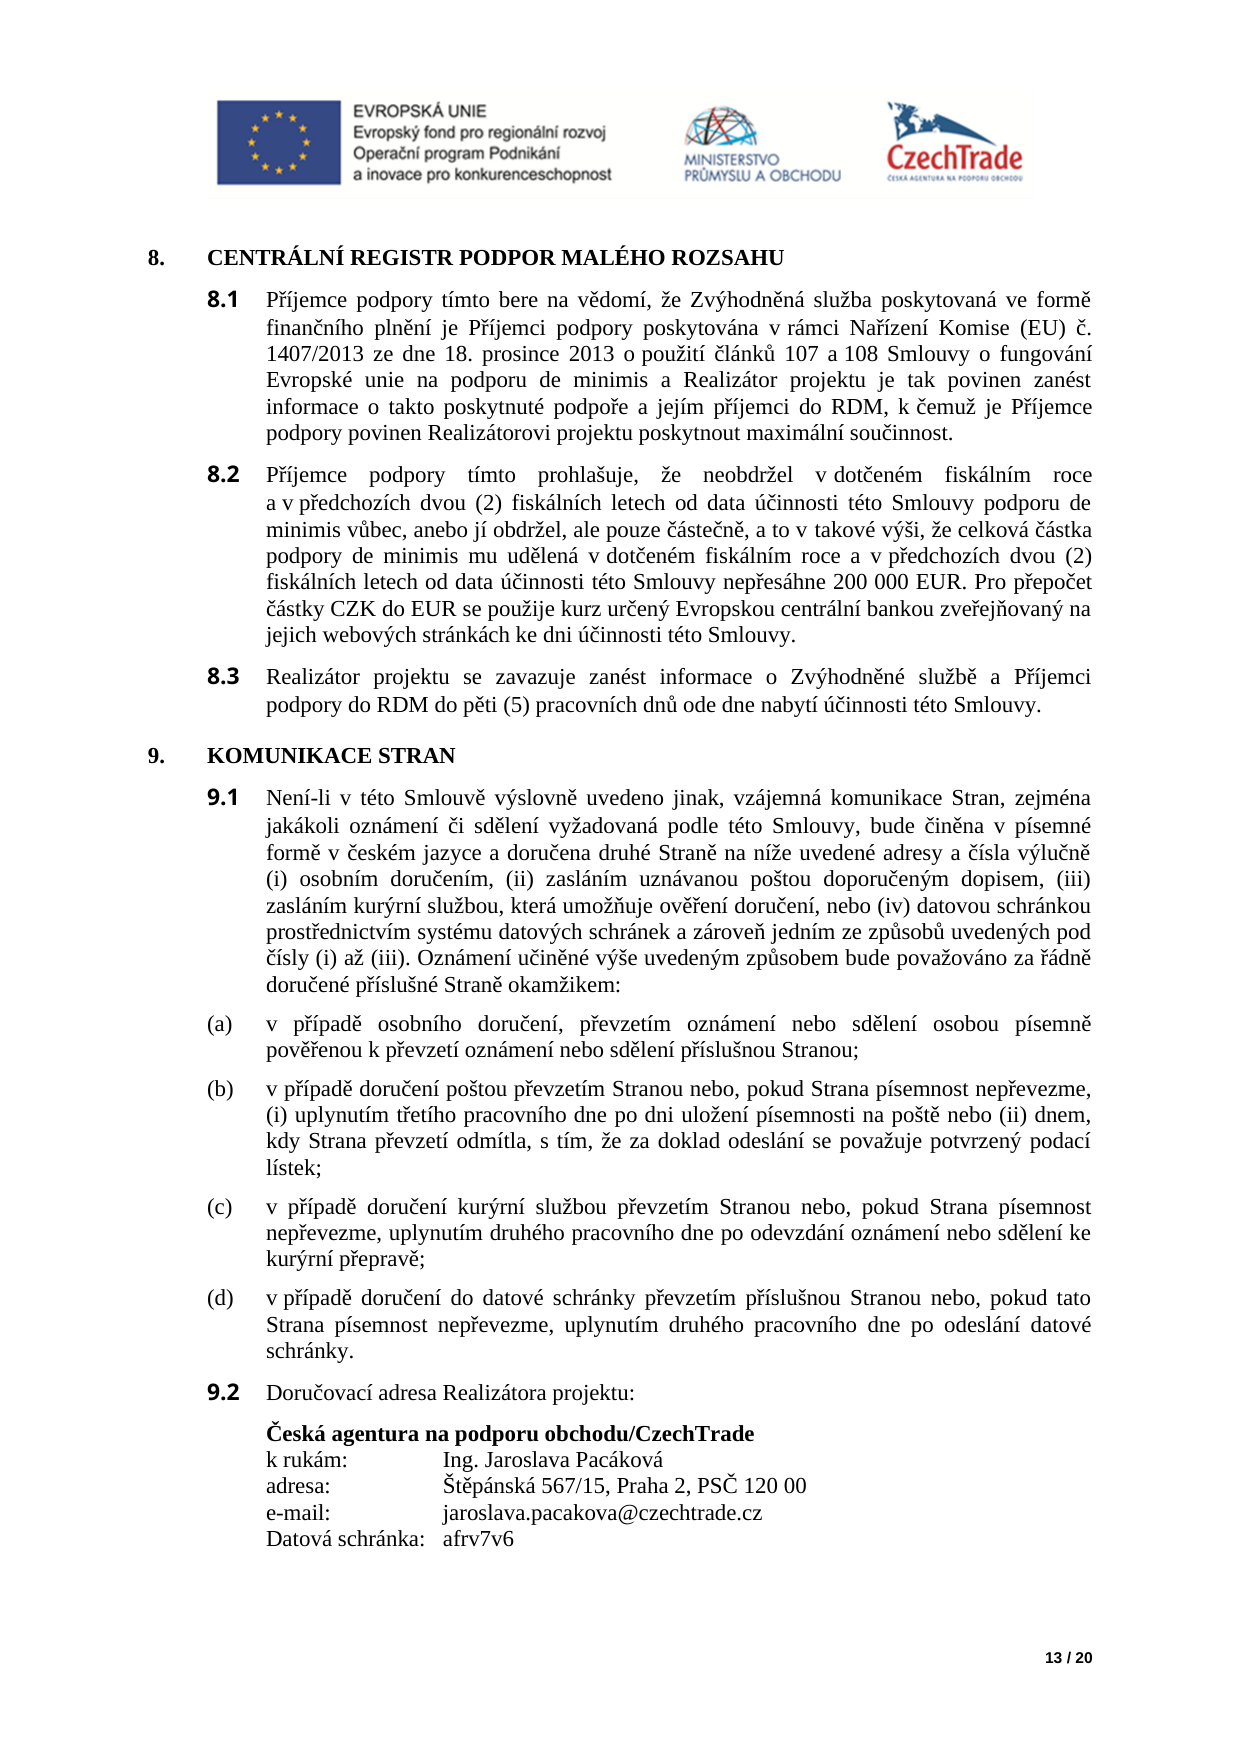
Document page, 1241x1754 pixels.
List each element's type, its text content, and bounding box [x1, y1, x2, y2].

subtitle komunikace stran [148, 742, 1092, 769]
text Příjemce podpory tímto prohlašuje, že neobdržel v dotčeném fiskálním roce a v předchozích dvou (2) fiskálních letech od data účinnosti této Smlouvy podporu de minimis vůbec, anebo jí obdržel, ale pouze částečně, a to v takové výši, že celková částka podpory de minimis mu udělená v dotčeném fiskálním roce a v předchozích dvou (2) fiskálních letech od data účinnosti této Smlouvy nepřesáhne 200 000 EUR. Pro přepočet částky CZK do EUR se použije kurz určený Evropskou centrální bankou zveřejňovaný na jejich webových stránkách ke dni účinnosti této Smlouvy. [207, 458, 1092, 647]
list v případě doručení do datové schránky převzetím příslušnou Stranou nebo, pokud tato Strana písemnost nepřevezme, uplynutím druhého pracovního dne po odeslání datové schránky. [207, 1284, 1092, 1363]
text Česká agentura na podporu obchodu/CzechTrade k rukám: Ing. Jaroslava Pacáková adresa: Štěpánská 567/15, Praha 2, PSČ 120 00 e-mail: jaroslava.pacakova@czechtrade.cz [266, 1419, 1092, 1525]
subtitle centrální registr podpor malého rozsahu [148, 244, 1092, 270]
picture [205, 87, 1035, 200]
text Není-li v této Smlouvě výslovně uvedeno jinak, vzájemná komunikace Stran, zejména jakákoli oznámení či sdělení vyžadovaná podle této Smlouvy, bude činěna v písemné formě v českém jazyce a doručena druhé Straně na níže uvedené adresy a čísla výlučně (i) osobním doručením, (ii) zasláním uznávanou poštou doporučeným dopisem, (iii) zasláním kurýrní službou, která umožňuje ověření doručení, nebo (iv) datovou schránkou prostřednictvím systému datových schránek a zároveň jedním ze způsobů uvedených pod čísly (i) až (iii). Oznámení učiněné výše uvedeným způsobem bude považováno za řádně doručené příslušné Straně okamžikem: [207, 781, 1092, 997]
text Doručovací adresa Realizátora projektu: [207, 1376, 1092, 1407]
list v případě doručení poštou převzetím Stranou nebo, pokud Strana písemnost nepřevezme, (i) uplynutím třetího pracovního dne po dni uložení písemnosti na poště nebo (ii) dnem, kdy Strana převzetí odmítla, s tím, že za doklad odeslání se považuje potvrzený podací lístek; [207, 1075, 1092, 1180]
text Realizátor projektu se zavazuje zanést informace o Zvýhodněné službě a Příjemci podpory do RDM do pěti (5) pracovních dnů ode dne nabytí účinnosti této Smlouvy. [207, 660, 1092, 717]
text Datová schránka: afrv7v6 [266, 1525, 1092, 1551]
list v případě doručení kurýrní službou převzetím Stranou nebo, pokud Strana písemnost nepřevezme, uplynutím druhého pracovního dne po odevzdání oznámení nebo sdělení ke kurýrní přepravě; [207, 1193, 1092, 1272]
list v případě osobního doručení, převzetím oznámení nebo sdělení osobou písemně pověřenou k převzetí oznámení nebo sdělení příslušnou Stranou; [207, 1009, 1092, 1062]
text Příjemce podpory tímto bere na vědomí, že Zvýhodněná služba poskytovaná ve formě finančního plnění je Příjemci podpory poskytována v rámci Nařízení Komise (EU) č. 1407/2013 ze dne 18. prosince 2013 o použití článků 107 a 108 Smlouvy o fungování Evropské unie na podporu de minimis a Realizátor projektu je tak povinen zanést informace o takto poskytnuté podpoře a jejím příjemci do RDM, k čemuž je Příjemce podpory povinen Realizátorovi projektu poskytnout maximální součinnost. [207, 282, 1092, 446]
